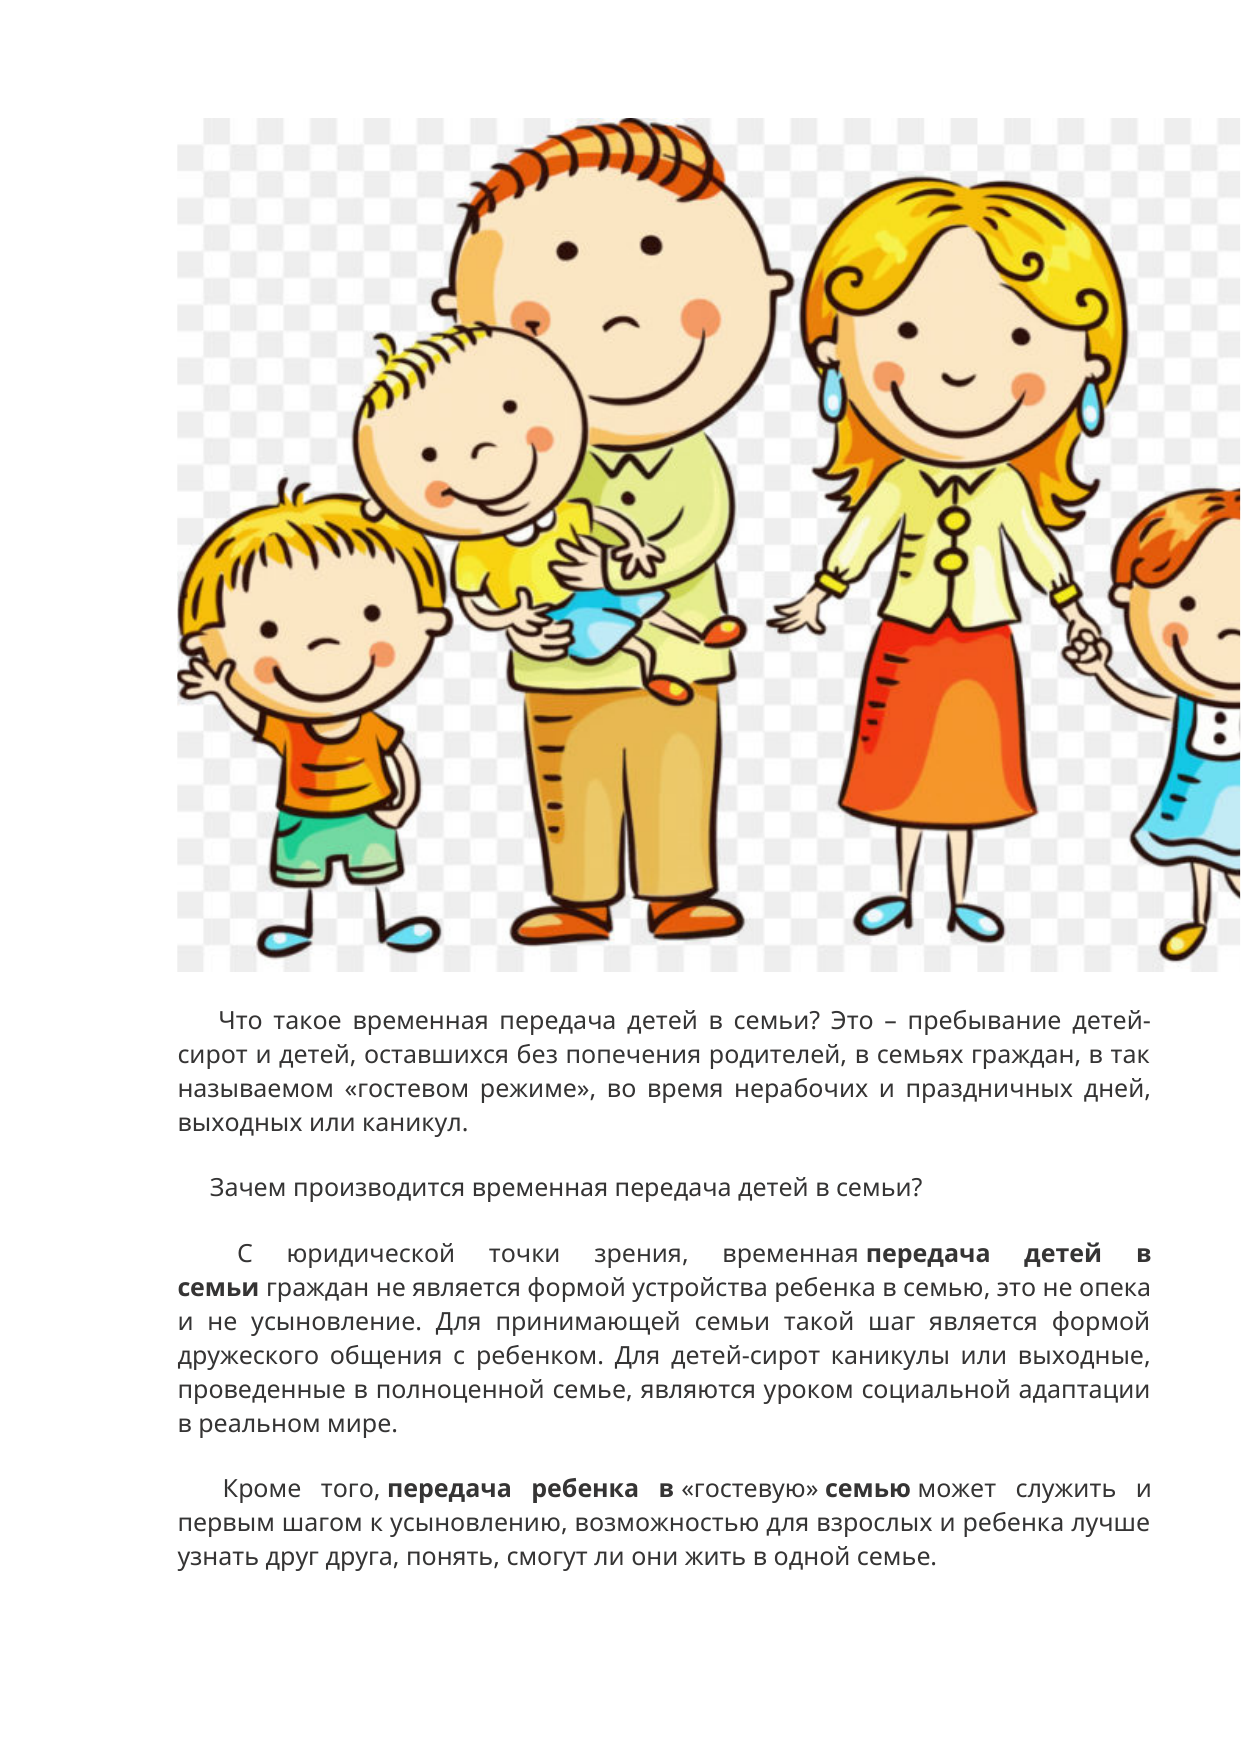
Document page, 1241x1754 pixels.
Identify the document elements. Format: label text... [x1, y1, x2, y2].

picture [177, 118, 1241, 972]
text Зачем производится временная передача детей в семьи? [177, 1170, 1152, 1204]
text Кроме того, передача ребенка в «гостевую» семью может служить и первым шагом к усыновлению, возможностью для взрослых и ребенка лучше узнать друг друга, понять, смогут ли они жить в одной семье. [177, 1471, 1152, 1573]
text С юридической точки зрения, временная передача детей в семьи граждан не является формой устройства ребенка в семью, это не опека и не усыновление. Для принимающей семьи такой шаг является формой дружеского общения с ребенком. Для детей-сирот каникулы или выходные, проведенные в полноценной семье, являются уроком социальной адаптации в реальном мире. [177, 1235, 1152, 1440]
text Что такое временная передача детей в семьи? Это – пребывание детей-сирот и детей, оставшихся без попечения родителей, в семьях граждан, в так называемом «гостевом режиме», во время нерабочих и праздничных дней, выходных или каникул. [177, 1002, 1152, 1139]
